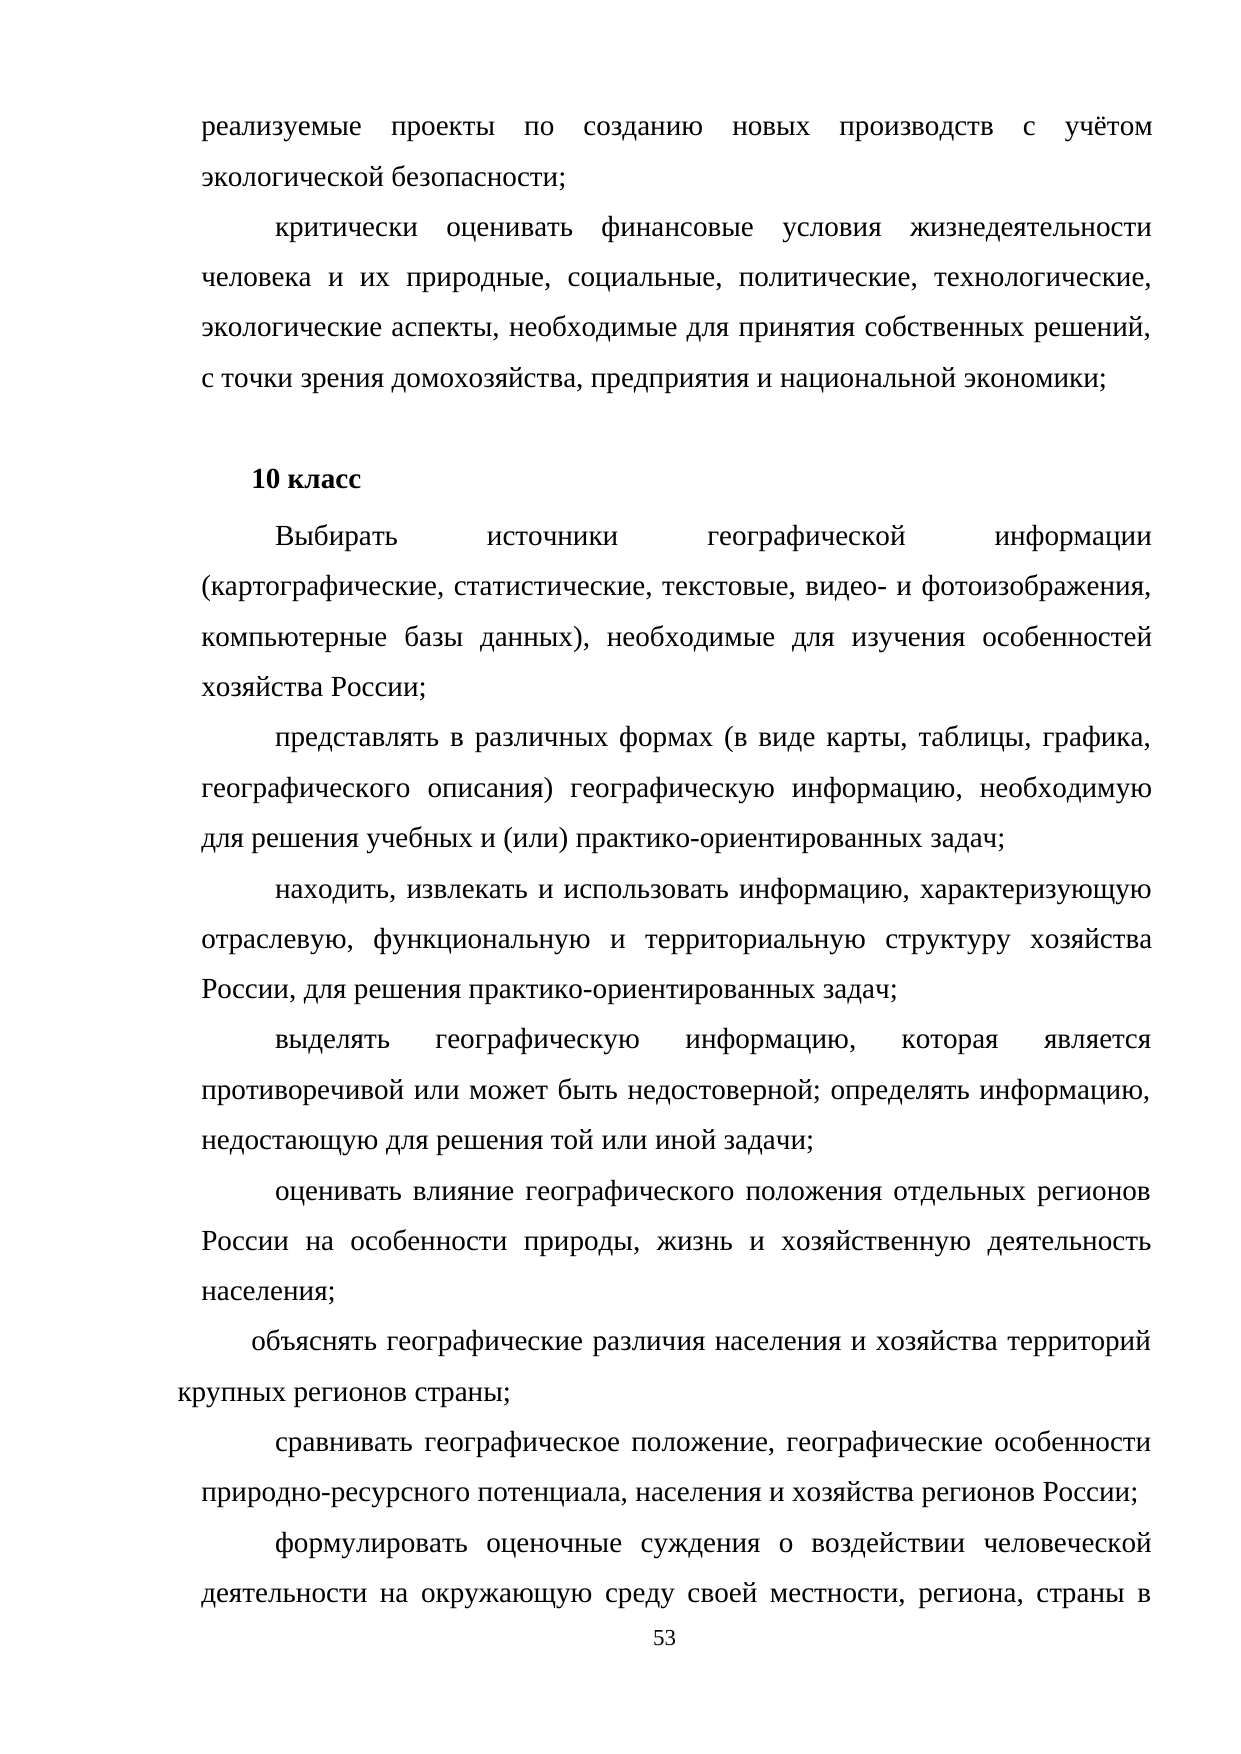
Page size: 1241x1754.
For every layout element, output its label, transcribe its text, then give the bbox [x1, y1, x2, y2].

text оценивать влияние географического положения отдельных регионов России на особенности природы, жизнь и хозяйственную деятельность населения; [201, 1173, 1152, 1307]
text объяснять географические различия населения и хозяйства территорий крупных регионов страны; [177, 1323, 1151, 1407]
text выделять географическую информацию, которая является противоречивой или может быть недостоверной; определять информацию, недостающую для решения той или иной задачи; [201, 1022, 1151, 1156]
text критически оценивать финансовые условия жизнедеятельности человека и их природные, социальные, политические, технологические, экологические аспекты, необходимые для принятия собственных решений, с точки зрения домохозяйства, предприятия и национальной экономики; [201, 209, 1152, 393]
text сравнивать географическое положение, географические особенности природно-ресурсного потенциала, населения и хозяйства регионов России; [201, 1424, 1152, 1508]
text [201, 1525, 1152, 1609]
text Выбирать источники географической информации (картографические, статистические, текстовые, видео- и фотоизображения, компьютерные базы данных), необходимые для изучения особенностей хозяйства России; [201, 518, 1152, 703]
list класс [251, 461, 1163, 494]
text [201, 108, 1153, 192]
text представлять в различных формах (в виде карты, таблицы, графика, географического описания) географическую информацию, необходимую для решения учебных и (или) практико-ориентированных задач; [201, 719, 1152, 854]
text находить, извлекать и использовать информацию, характеризующую отраслевую, функциональную и территориальную структуру хозяйства России, для решения практико-ориентированных задач; [201, 871, 1152, 1005]
